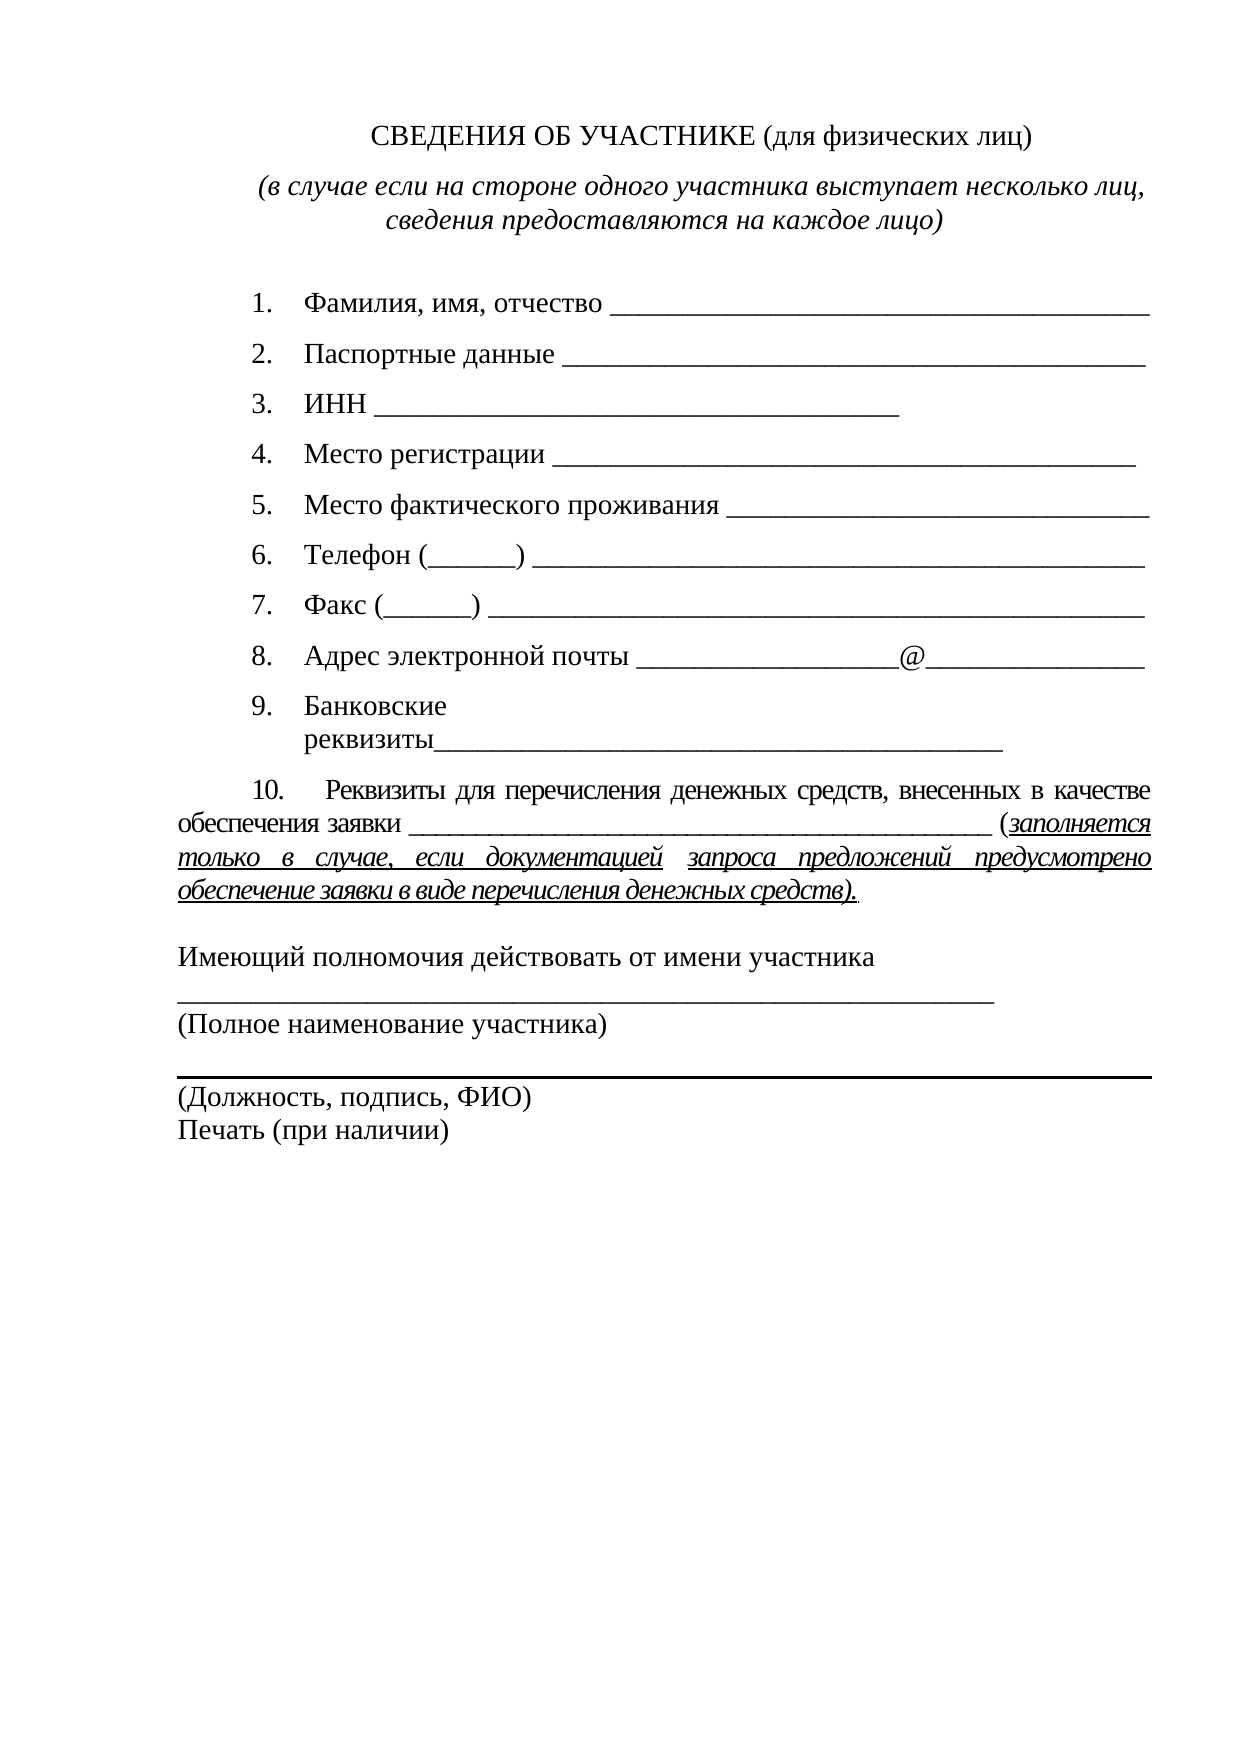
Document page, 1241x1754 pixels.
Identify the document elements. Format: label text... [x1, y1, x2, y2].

text (Полное наименование участника) [177, 1007, 1152, 1040]
list Место фактического проживания _____________________________ [251, 487, 1152, 520]
list Телефон (______) __________________________________________ [251, 537, 1152, 571]
list Факс (______) _____________________________________________ [251, 587, 1152, 621]
list Место регистрации ________________________________________ [251, 437, 1152, 470]
list Фамилия, имя, отчество _____________________________________ [251, 286, 1152, 319]
list Реквизиты для перечисления денежных средств, внесенных в качестве обеспечения заявки ____________________________________________ (заполняется только в случае, если документацией запроса предложений предусмотрено обеспечение заявки в виде перечисления денежных средств). [177, 772, 1152, 906]
list Банковские реквизиты_______________________________________ [251, 688, 1152, 755]
text Имеющий полномочия действовать от имени участника ________________________________________________________ [177, 939, 1152, 1007]
list ИНН ____________________________________ [251, 386, 1152, 420]
list Паспортные данные ________________________________________ [251, 336, 1152, 369]
text Печать (при наличии) [177, 1112, 1152, 1146]
text (в случае если на стороне одного участника выступает несколько лиц, сведения предоставляются на каждое лицо) [177, 168, 1152, 235]
text СВЕДЕНИЯ ОБ УЧАСТНИКЕ (для физических лиц) [177, 118, 1152, 152]
list Адрес электронной почты __________________@_______________ [251, 638, 1152, 671]
text (Должность, подпись, ФИО) [177, 1079, 1152, 1112]
